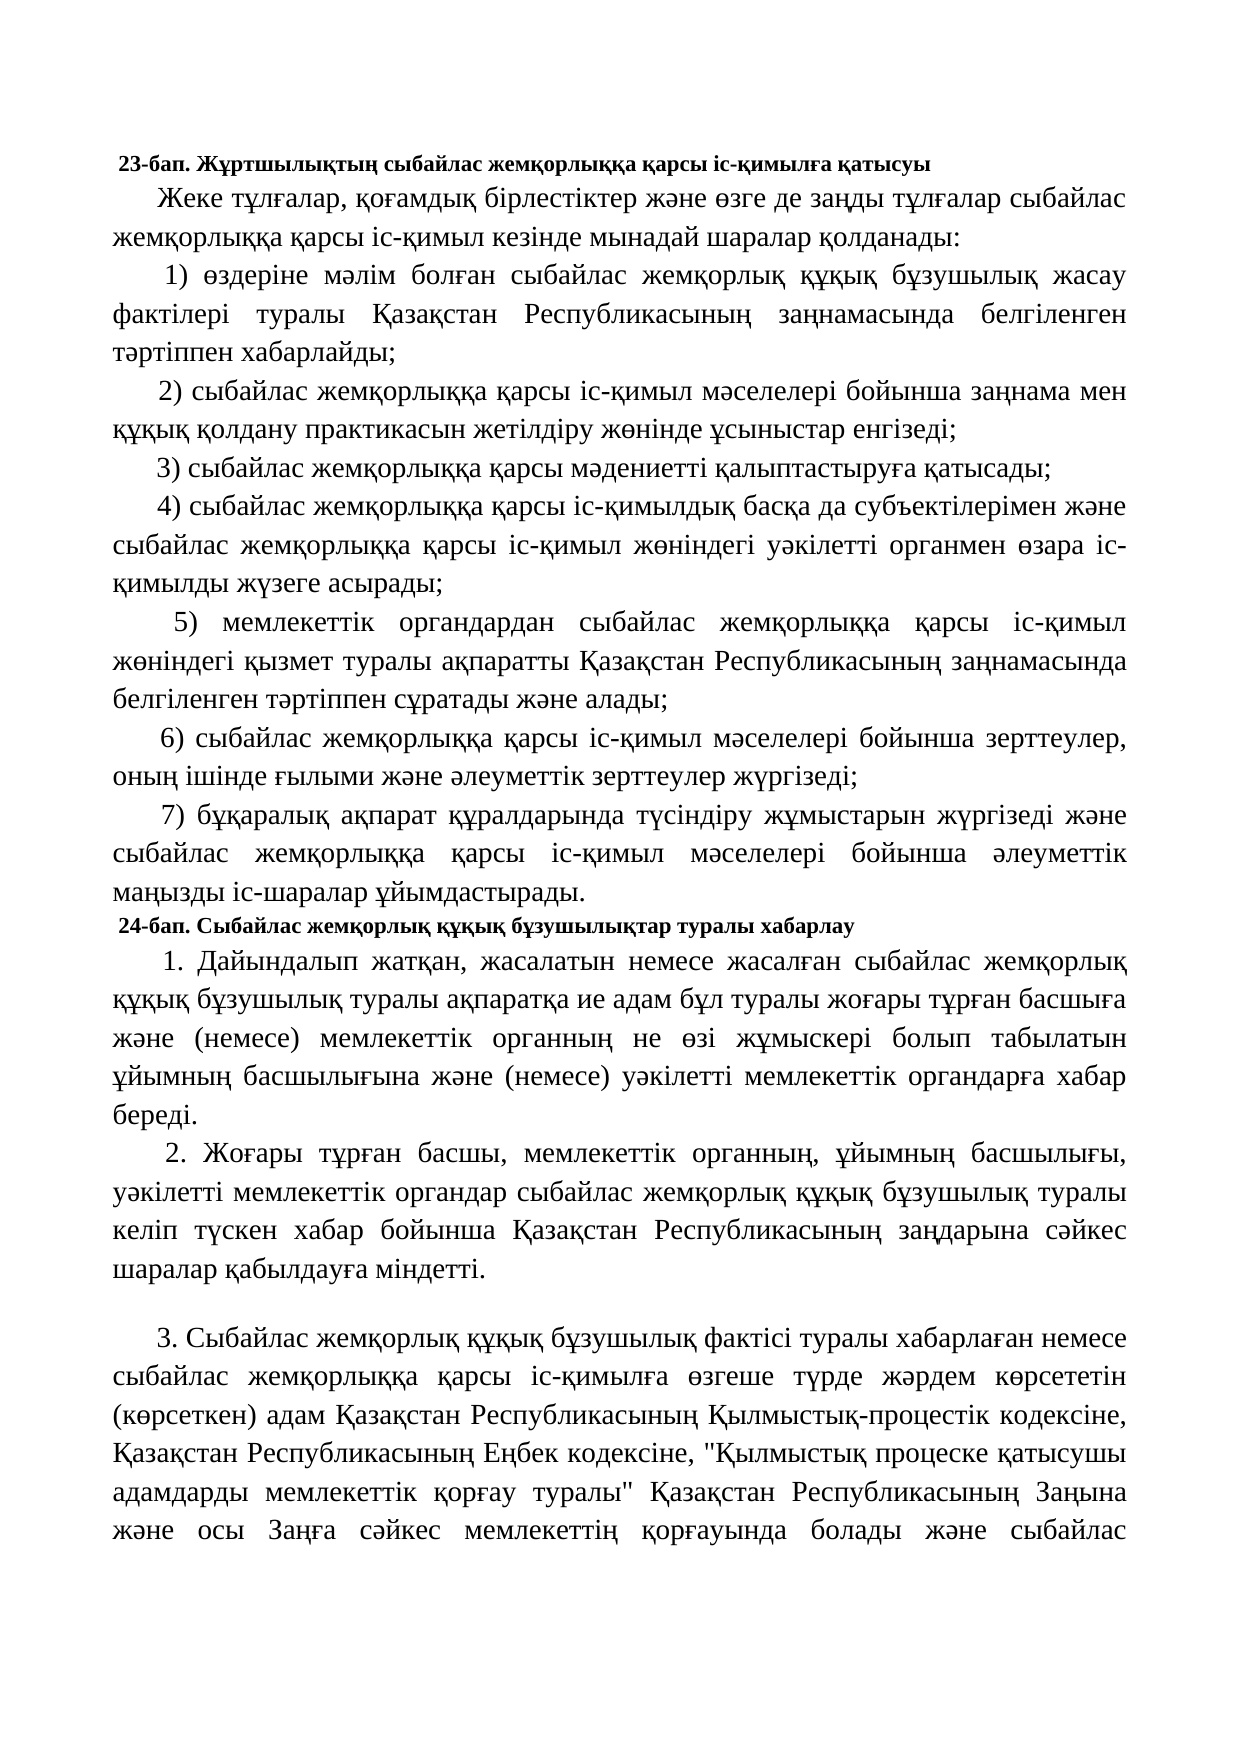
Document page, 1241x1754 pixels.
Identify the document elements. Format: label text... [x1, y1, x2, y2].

text 2) сыбайлас жемқорлыққа қарсы іс-қимыл мәселелері бойынша заңнама мен құқық қолдану практикасын жетілдіру жөнінде ұсыныстар енгізеді; [112, 373, 1128, 445]
text 24-бап. Сыбайлас жемқорлық құқық бұзушылықтар туралы хабарлау [112, 912, 1128, 939]
text 5) мемлекеттік органдардан сыбайлас жемқорлыққа қарсы іс-қимыл жөніндегі қызмет туралы ақпаратты Қазақстан Республикасының заңнамасында белгіленген тәртіппен сұратады және алады; [112, 604, 1128, 715]
text 23-бап. Жұртшылықтың сыбайлас жемқорлыққа қарсы іс-қимылға қатысуы [112, 150, 1128, 176]
text 1) өздеріне мәлім болған сыбайлас жемқорлық құқық бұзушылық жасау фактілері туралы Қазақстан Республикасының заңнамасында белгіленген тәртіппен хабарлайды; [112, 257, 1128, 368]
text 7) бұқаралық ақпарат құралдарында түсіндіру жұмыстарын жүргізеді және сыбайлас жемқорлыққа қарсы іс-қимыл мәселелері бойынша әлеуметтік маңызды іс-шаралар ұйымдастырады. [112, 797, 1128, 907]
text 2. Жоғары тұрған басшы, мемлекеттік органның, ұйымның басшылығы, уәкілетті мемлекеттік органдар сыбайлас жемқорлық құқық бұзушылық туралы келіп түскен хабар бойынша Қазақстан Республикасының заңдарына сәйкес шаралар қабылдауға міндетті. [112, 1135, 1128, 1284]
text Жеке тұлғалар, қоғамдық бірлестіктер және өзге де заңды тұлғалар сыбайлас жемқорлыққа қарсы іс-қимыл кезінде мынадай шаралар қолданады: [112, 180, 1128, 252]
text 1. Дайындалып жатқан, жасалатын немесе жасалған сыбайлас жемқорлық құқық бұзушылық туралы ақпаратқа ие адам бұл туралы жоғары тұрған басшыға және (немесе) мемлекеттік органның не өзі жұмыскері болып табылатын ұйымның басшылығына және (немесе) уәкілетті мемлекеттік органдарға хабар береді. [112, 943, 1128, 1130]
text 6) сыбайлас жемқорлыққа қарсы іс-қимыл мәселелері бойынша зерттеулер, оның ішінде ғылыми және әлеуметтік зерттеулер жүргізеді; [112, 720, 1128, 792]
text 4) сыбайлас жемқорлыққа қарсы іс-қимылдық басқа да субъектілерімен және сыбайлас жемқорлыққа қарсы іс-қимыл жөніндегі уәкілетті органмен өзара іс-қимылды жүзеге асырады; [112, 488, 1128, 599]
text 3) сыбайлас жемқорлыққа қарсы мәдениетті қалыптастыруға қатысады; [112, 450, 1128, 483]
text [112, 1320, 1128, 1546]
